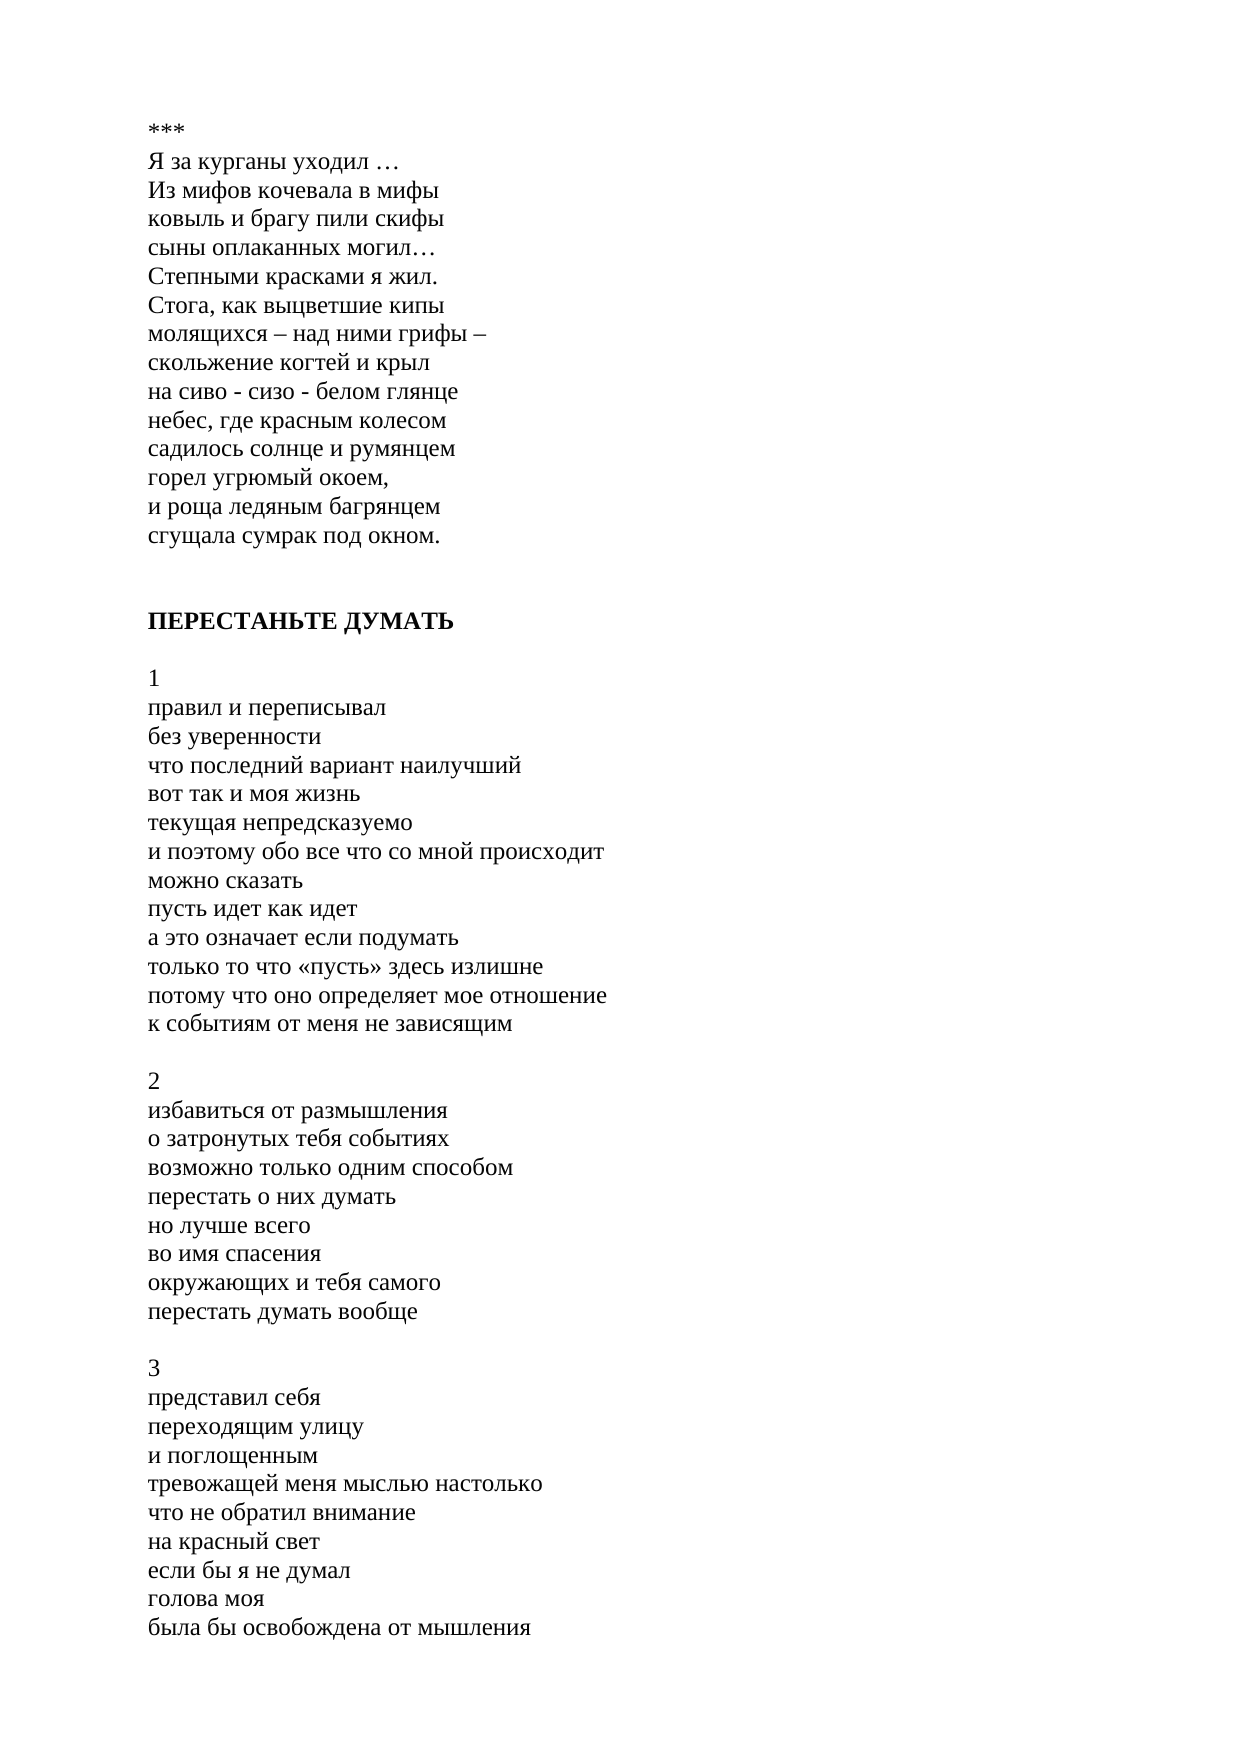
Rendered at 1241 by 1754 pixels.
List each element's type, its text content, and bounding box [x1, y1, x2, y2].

text *** [148, 117, 1152, 146]
text избавиться от размышления [148, 1095, 1152, 1123]
text перестать о них думать [148, 1181, 1152, 1210]
text и поэтому обо все что со мной происходит [148, 836, 1152, 865]
text потому что оно определяет мое отношение [148, 980, 1152, 1008]
text 2 [148, 1066, 1152, 1095]
text тревожащей меня мыслью настолько [148, 1468, 1152, 1497]
text на красный свет [148, 1526, 1152, 1555]
text Степными красками я жил. [148, 261, 1152, 290]
text и поглощенным [148, 1440, 1152, 1468]
text садилось солнце и румянцем [148, 433, 1152, 462]
text и роща ледяным багрянцем [148, 491, 1152, 520]
text представил себя [148, 1382, 1152, 1411]
text сгущала сумрак под окном. [148, 520, 1152, 548]
text а это означает если подумать [148, 922, 1152, 951]
text переходящим улицу [148, 1411, 1152, 1440]
text голова моя [148, 1583, 1152, 1612]
text но лучше всего [148, 1210, 1152, 1238]
text если бы я не думал [148, 1555, 1152, 1583]
text Из мифов кочевала в мифы [148, 175, 1152, 203]
text ПЕРЕСТАНЬТЕ ДУМАТЬ [148, 606, 1152, 635]
text можно сказать [148, 865, 1152, 893]
text что последний вариант наилучший [148, 750, 1152, 778]
text перестать думать вообще [148, 1296, 1152, 1325]
text пусть идет как идет [148, 893, 1152, 922]
text правил и переписывал [148, 692, 1152, 721]
text Я за курганы уходил … [148, 146, 1152, 175]
text 1 [148, 663, 1152, 692]
text окружающих и тебя самого [148, 1267, 1152, 1296]
text вот так и моя жизнь [148, 778, 1152, 807]
text Стога, как выцветшие кипы [148, 290, 1152, 318]
text что не обратил внимание [148, 1497, 1152, 1526]
text горел угрюмый окоем, [148, 462, 1152, 491]
text во имя спасения [148, 1238, 1152, 1267]
text на сиво - сизо - белом глянце [148, 376, 1152, 405]
text сыны оплаканных могил… [148, 232, 1152, 261]
text к событиям от меня не зависящим [148, 1008, 1152, 1037]
text ковыль и брагу пили скифы [148, 203, 1152, 232]
text была бы освобождена от мышления [148, 1612, 1152, 1641]
text молящихся – над ними грифы – [148, 318, 1152, 347]
text 3 [148, 1353, 1152, 1382]
text возможно только одним способом [148, 1152, 1152, 1181]
text текущая непредсказуемо [148, 807, 1152, 836]
text небес, где красным колесом [148, 405, 1152, 433]
text без уверенности [148, 721, 1152, 750]
text о затронутых тебя событиях [148, 1123, 1152, 1152]
text только то что «пусть» здесь излишне [148, 951, 1152, 980]
text скольжение когтей и крыл [148, 347, 1152, 376]
